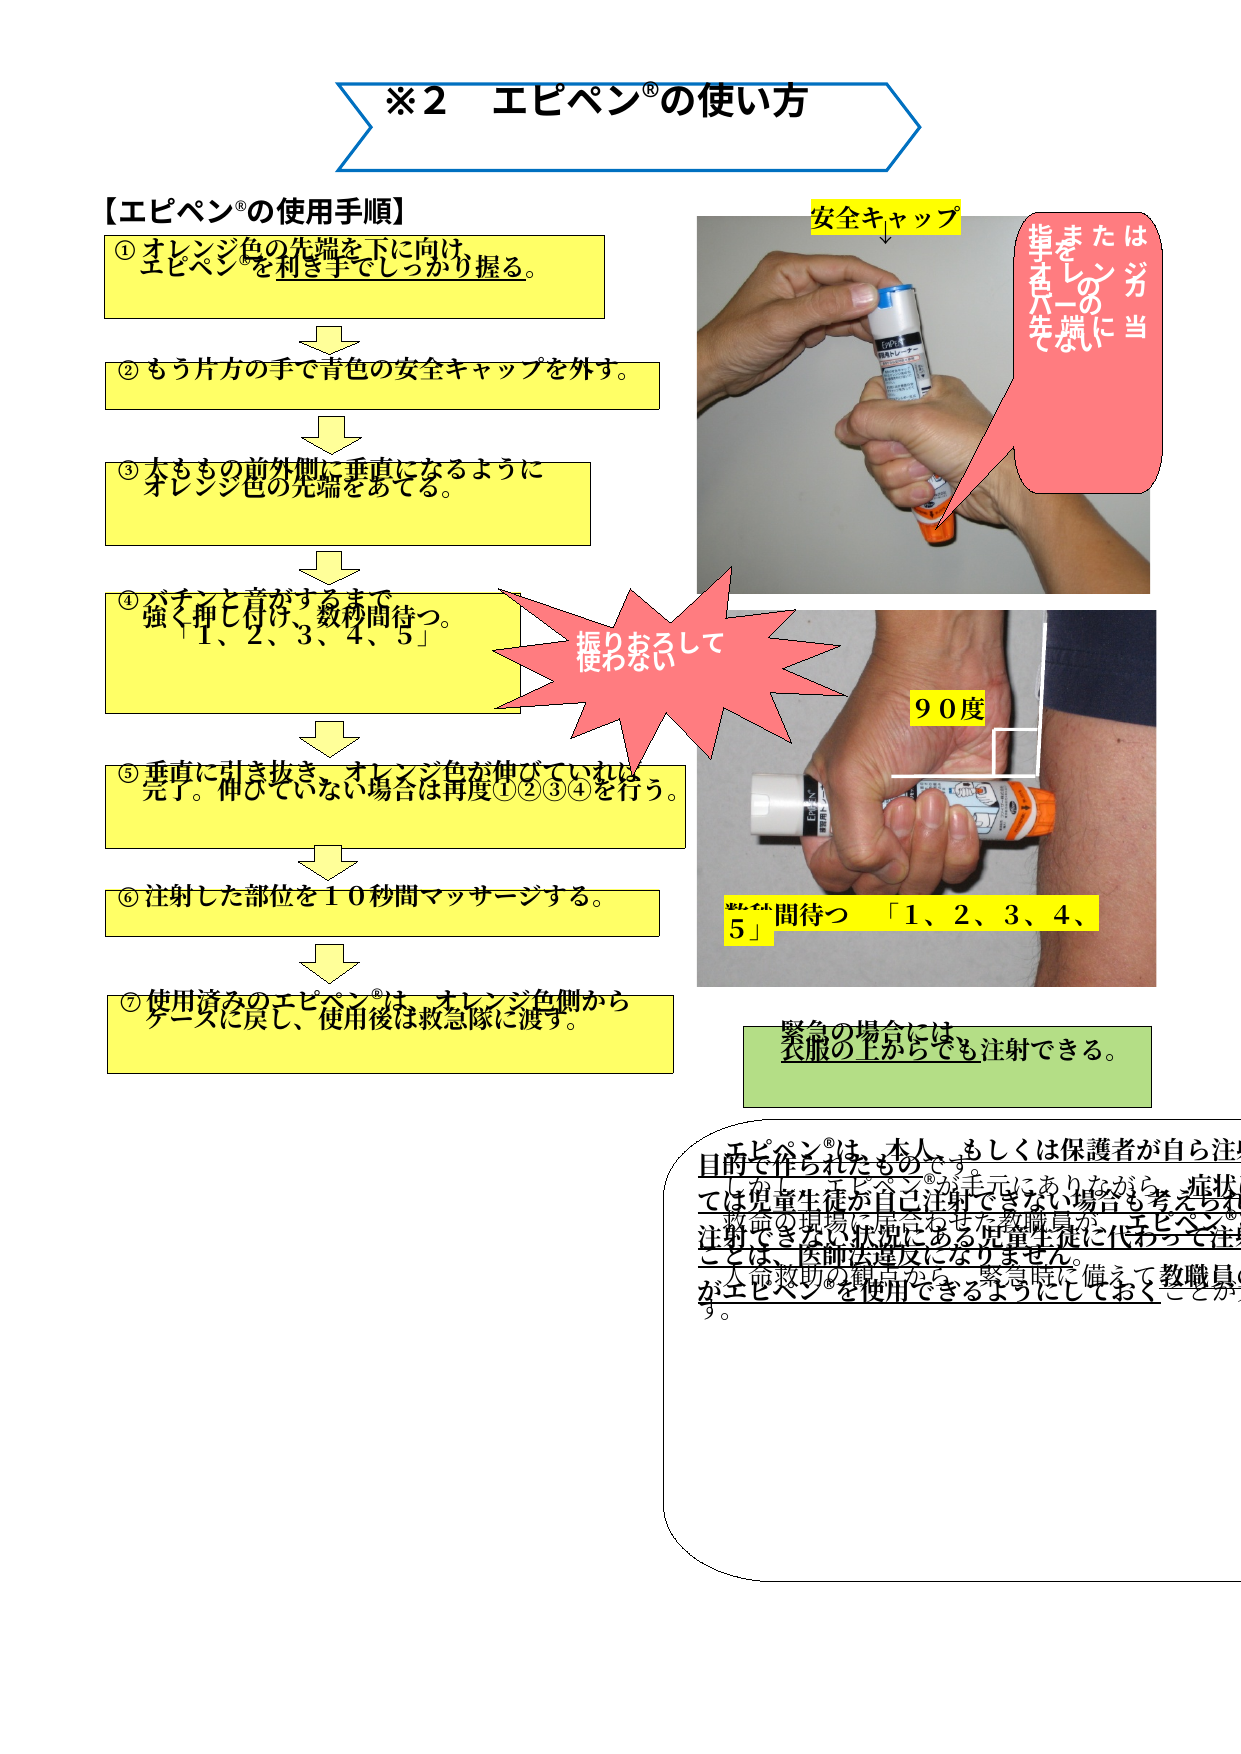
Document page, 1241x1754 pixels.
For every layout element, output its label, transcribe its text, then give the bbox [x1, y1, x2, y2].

text 【エピペン®の使用手順】 [89, 172, 1137, 247]
picture [727, 610, 784, 617]
picture [696, 610, 1157, 987]
picture [696, 216, 1150, 594]
